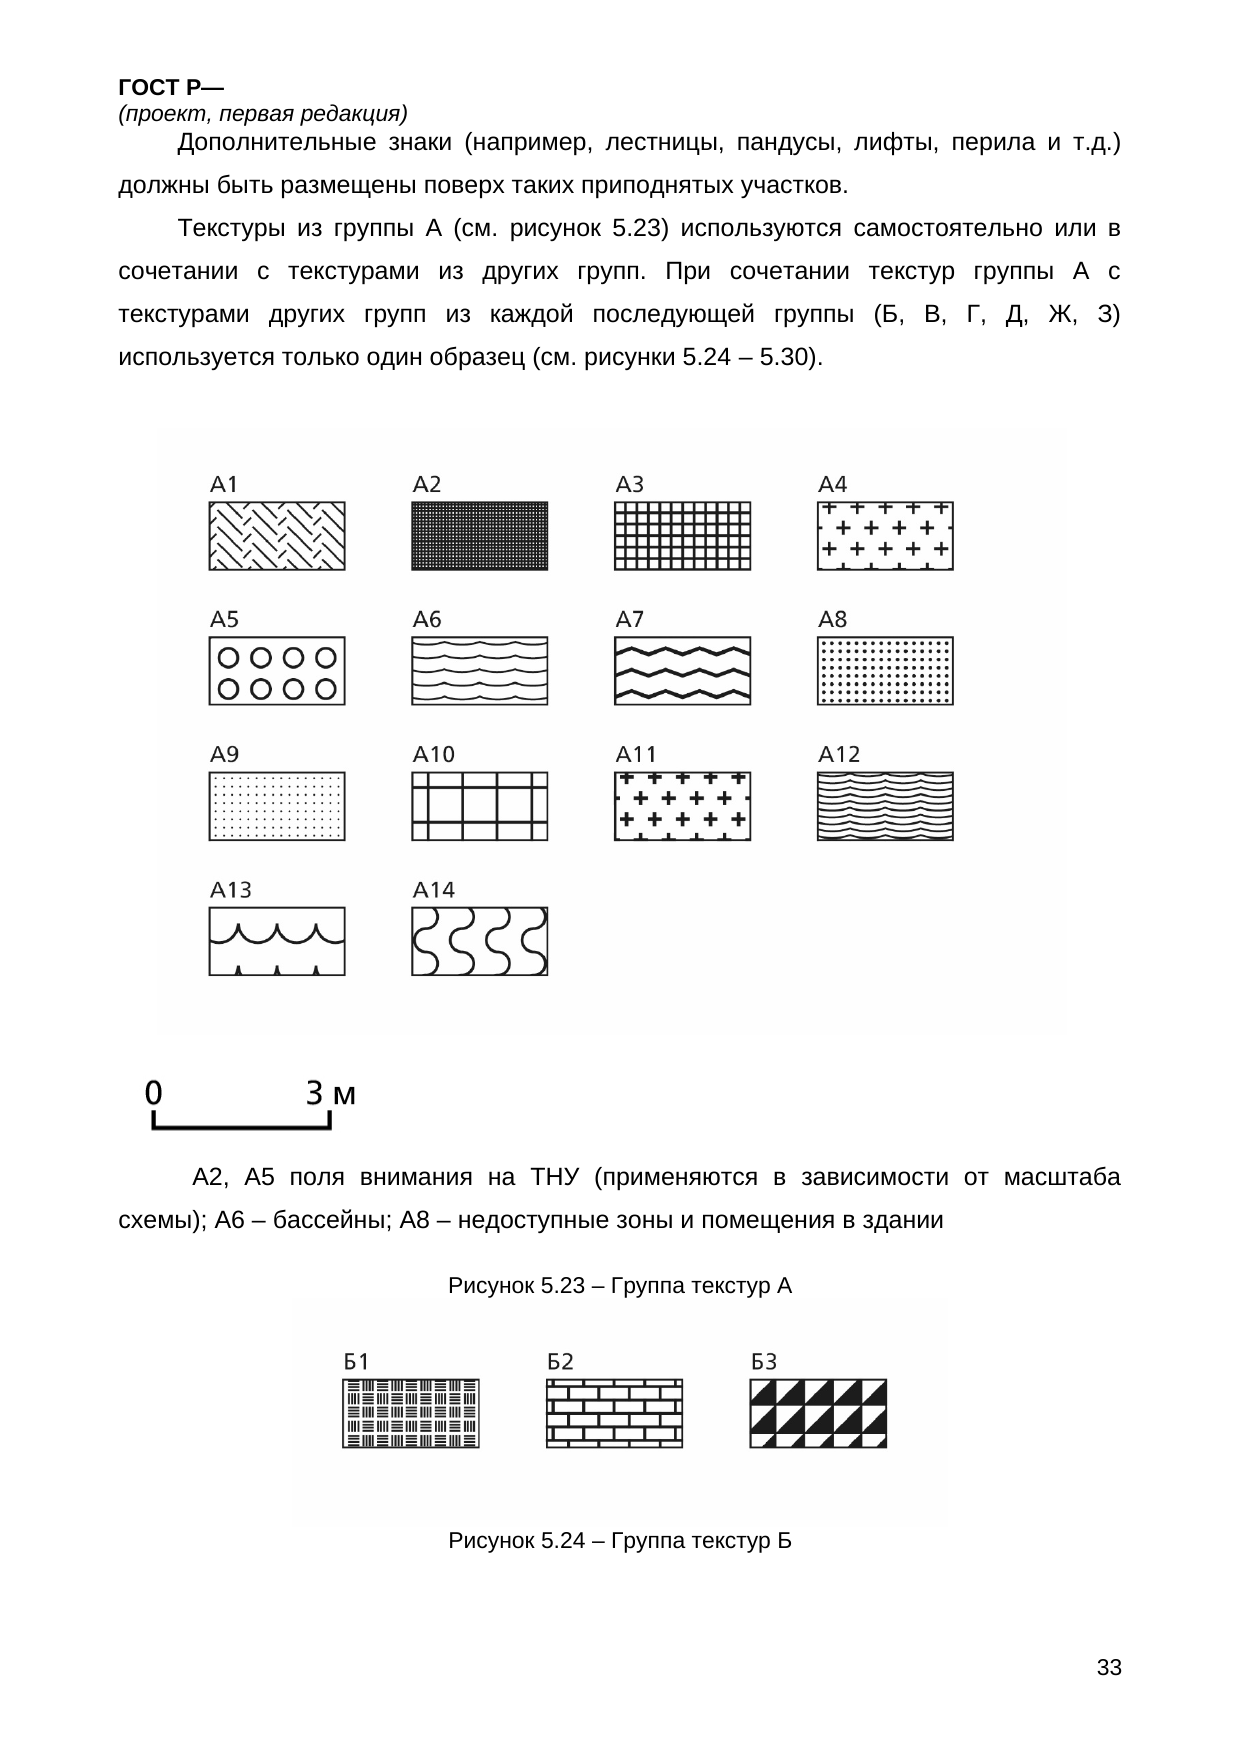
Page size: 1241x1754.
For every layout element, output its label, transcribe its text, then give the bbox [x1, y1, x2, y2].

text А2, А5 поля внимания на ТНУ (применяются в зависимости от масштаба схемы); А6 – бассейны; А8 – недоступные зоны и помещения в здании [118, 1162, 1122, 1234]
picture [292, 1298, 949, 1527]
picture [118, 428, 1067, 1149]
text Дополнительные знаки (например, лестницы, пандусы, лифты, перила и т.д.) должны быть размещены поверх таких приподнятых участков. [118, 126, 1122, 198]
text Рисунок 5.24 – Группа текстур Б [118, 1527, 1122, 1553]
text Текстуры из группы А (см. рисунок 5.23) используются самостоятельно или в сочетании с текстурами из других групп. При сочетании текстур группы А с текстурами других групп из каждой последующей группы (Б, В, Г, Д, Ж, З) используется только один образец (см. рисунки 5.24 – 5.30). [118, 213, 1122, 371]
text Рисунок 5.23 – Группа текстур А [118, 1272, 1122, 1299]
